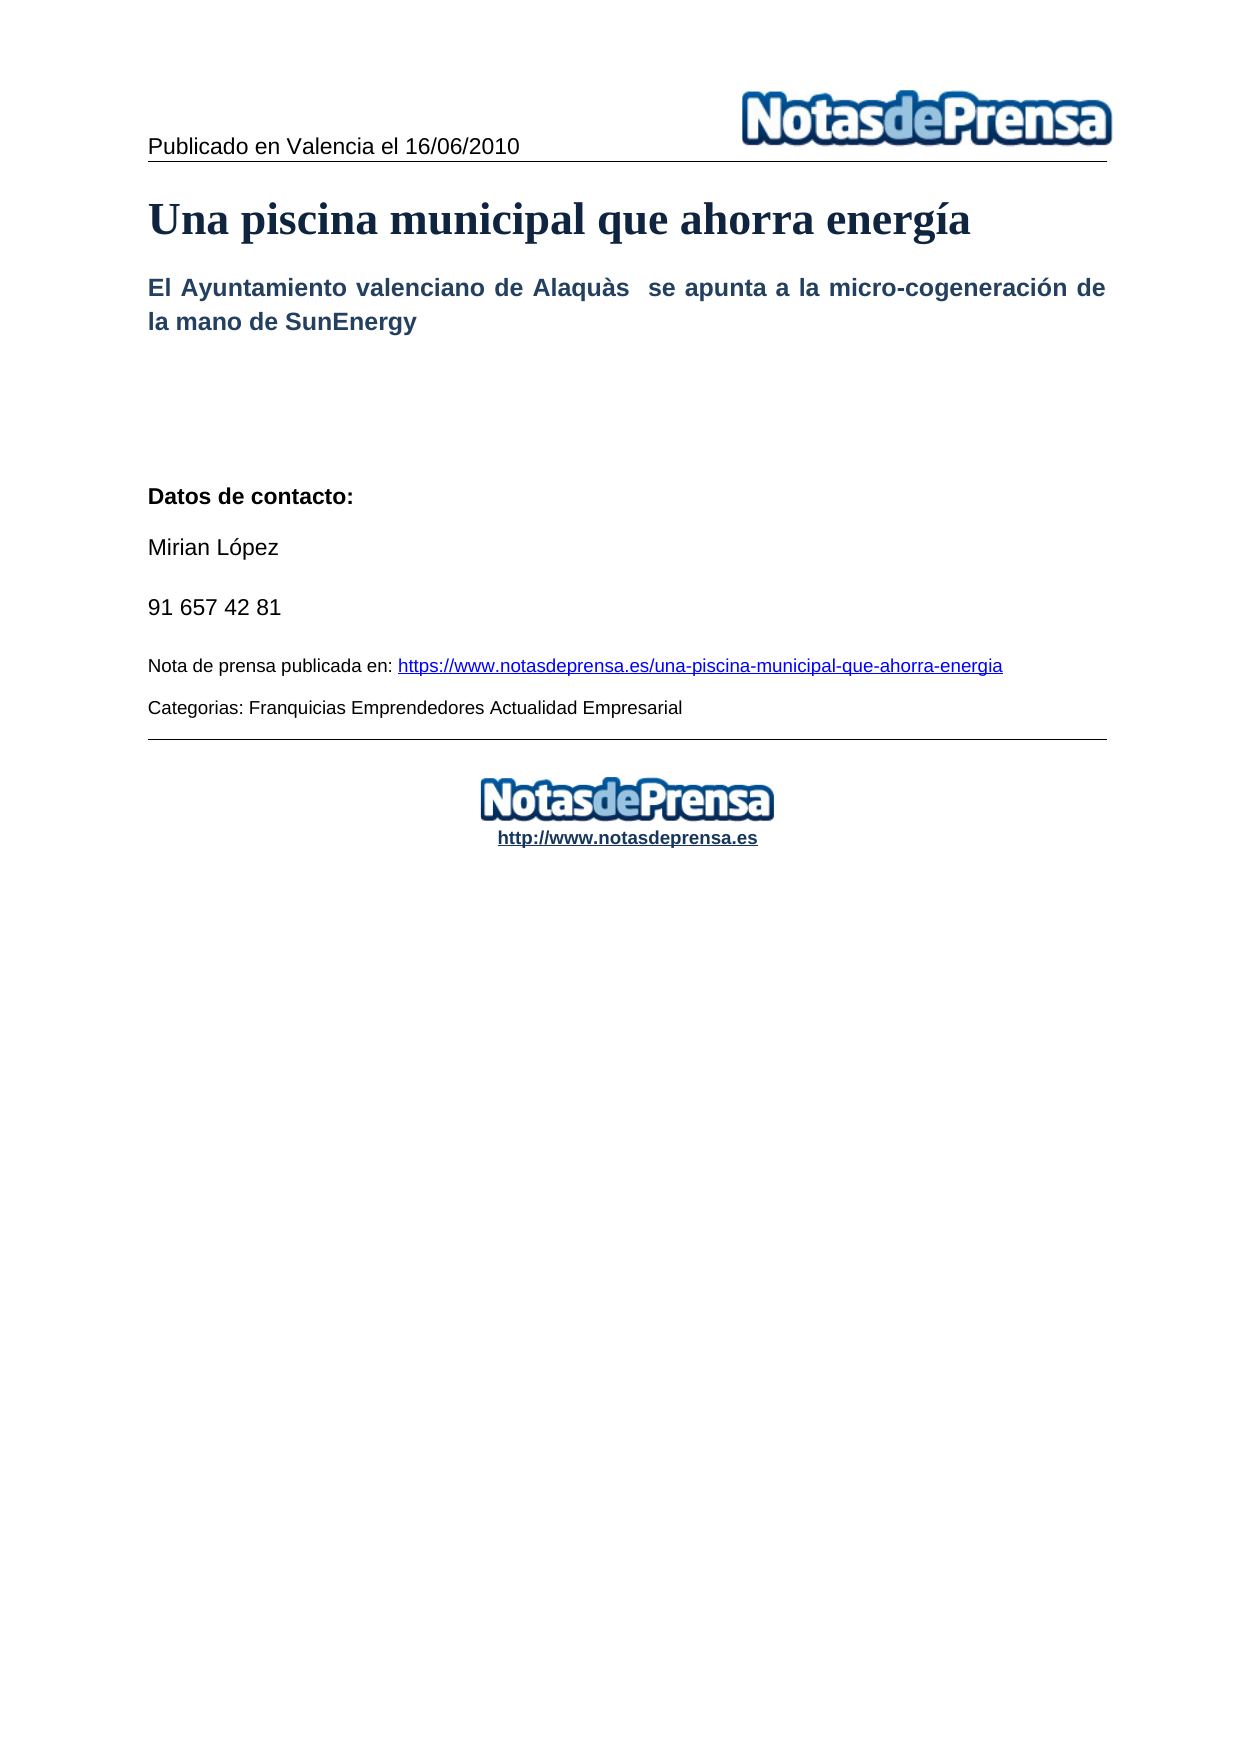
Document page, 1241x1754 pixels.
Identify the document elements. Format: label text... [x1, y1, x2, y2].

picture [742, 90, 1113, 148]
subtitle Una piscina municipal que ahorra energía [148, 192, 1107, 244]
text Categorias: Franquicias Emprendedores Actualidad Empresarial [148, 697, 1107, 718]
text Mirian López [148, 534, 1063, 560]
text Nota de prensa publicada en: https://www.notasdeprensa.es/una-piscina-municipal-que-ahorra-energia [148, 654, 1107, 676]
picture [480, 777, 775, 823]
subtitle El Ayuntamiento valenciano de Alaquàs se apunta a la micro-cogeneración de la mano de SunEnergy [148, 273, 1107, 335]
text Datos de contacto: [148, 483, 1107, 509]
text Publicado en Valencia el 16/06/2010 [148, 133, 1107, 161]
text http://www.notasdeprensa.es [148, 826, 1107, 848]
text 91 657 42 81 [148, 594, 1063, 621]
